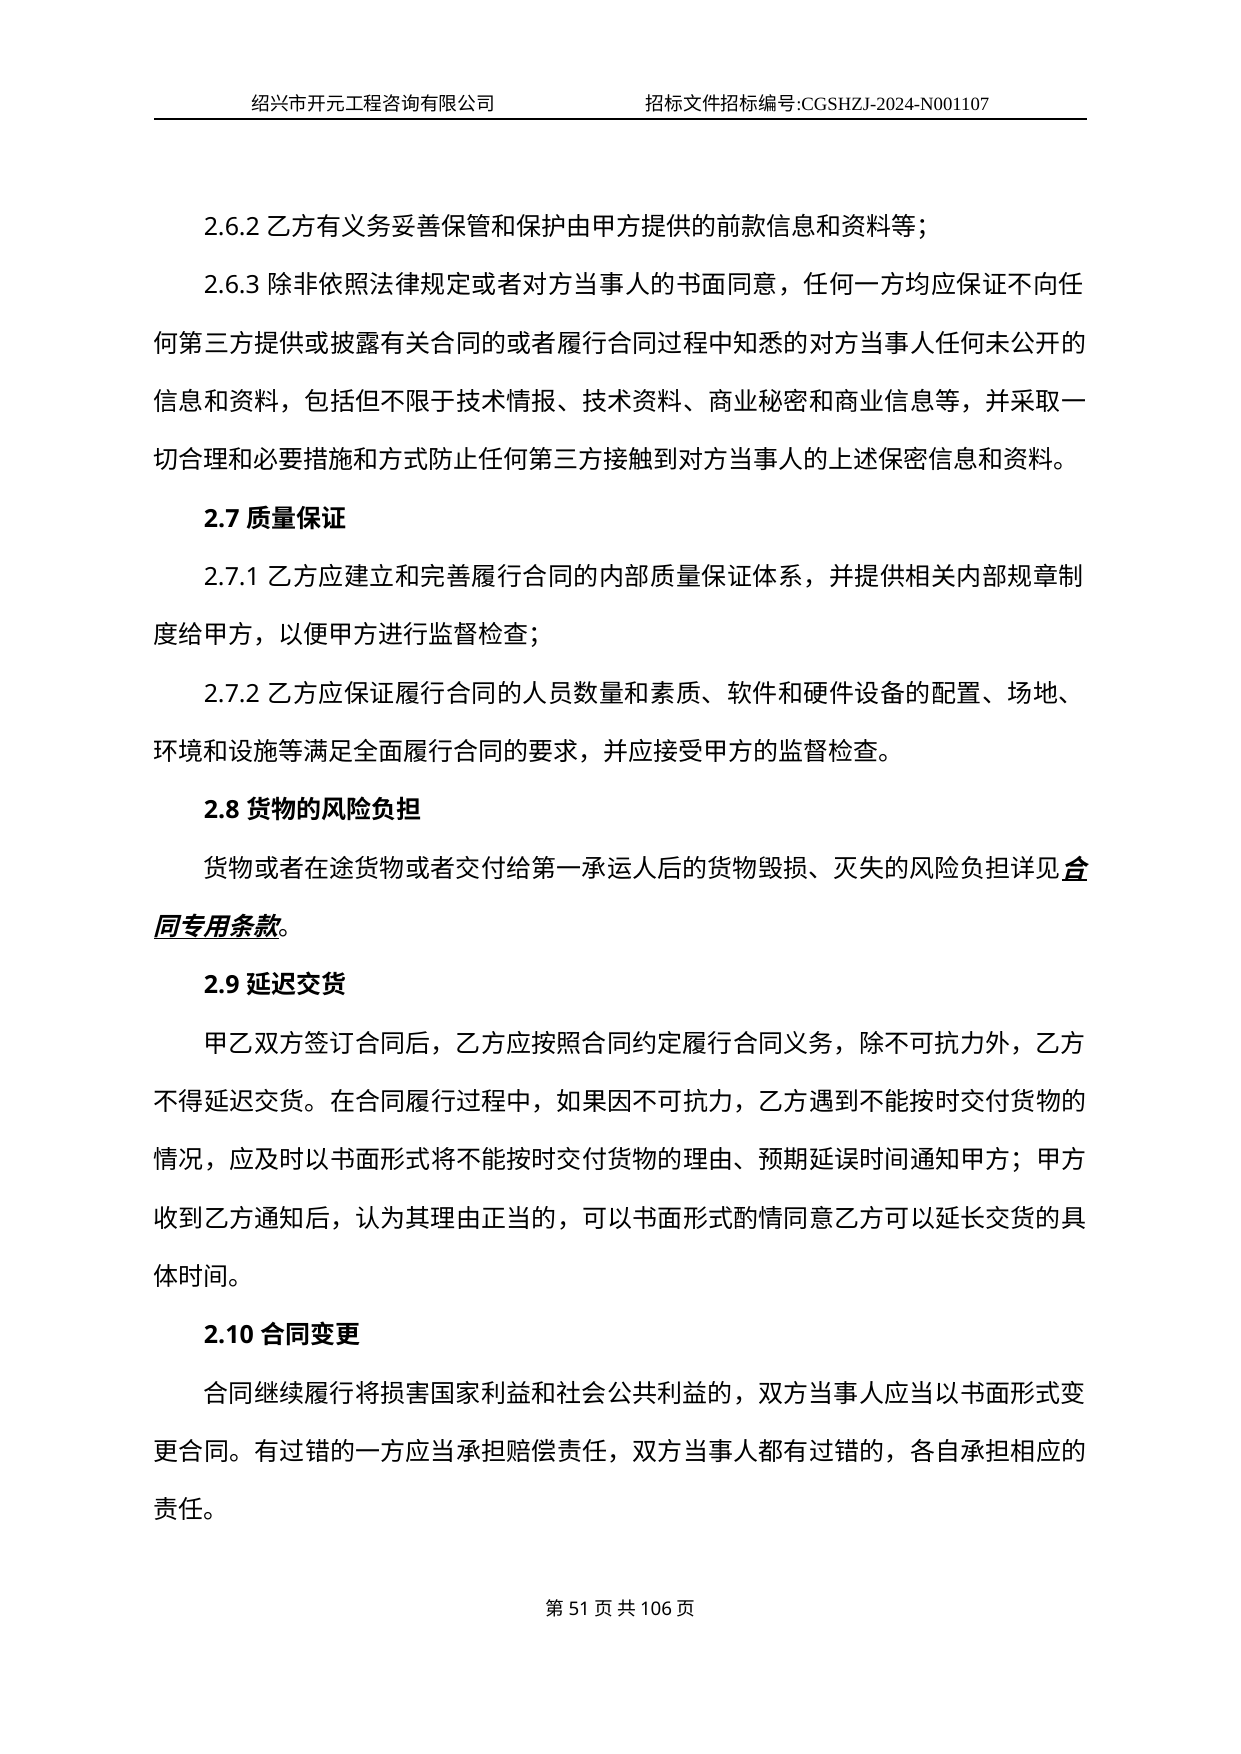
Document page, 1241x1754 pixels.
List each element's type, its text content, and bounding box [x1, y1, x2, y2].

text 甲乙双方签订合同后，乙方应按照合同约定履行合同义务，除不可抗力外，乙方不得延迟交货。在合同履行过程中，如果因不可抗力，乙方遇到不能按时交付货物的情况，应及时以书面形式将不能按时交付货物的理由、预期延误时间通知甲方；甲方收到乙方通知后，认为其理由正当的，可以书面形式酌情同意乙方可以延长交货的具体时间。 [153, 1006, 1087, 1297]
text 合同继续履行将损害国家利益和社会公共利益的，双方当事人应当以书面形式变更合同。有过错的一方应当承担赔偿责任，双方当事人都有过错的，各自承担相应的责任。 [153, 1356, 1087, 1531]
text 2.8 货物的风险负担 [153, 772, 1087, 831]
text 2.7 质量保证 [153, 481, 1087, 539]
text 2.10 合同变更 [153, 1297, 1087, 1356]
text 货物或者在途货物或者交付给第一承运人后的货物毁损、灭失的风险负担详见合同专用条款。 [153, 831, 1087, 947]
text 2.7.2 乙方应保证履行合同的人员数量和素质、软件和硬件设备的配置、场地、环境和设施等满足全面履行合同的要求，并应接受甲方的监督检查。 [153, 656, 1087, 772]
text 2.6.2 乙方有义务妥善保管和保护由甲方提供的前款信息和资料等； [153, 189, 1087, 247]
text 2.6.3 除非依照法律规定或者对方当事人的书面同意，任何一方均应保证不向任何第三方提供或披露有关合同的或者履行合同过程中知悉的对方当事人任何未公开的信息和资料，包括但不限于技术情报、技术资料、商业秘密和商业信息等，并采取一切合理和必要措施和方式防止任何第三方接触到对方当事人的上述保密信息和资料。 [153, 247, 1087, 481]
text 2.7.1 乙方应建立和完善履行合同的内部质量保证体系，并提供相关内部规章制度给甲方，以便甲方进行监督检查； [153, 539, 1087, 656]
text 2.9 延迟交货 [153, 947, 1087, 1006]
